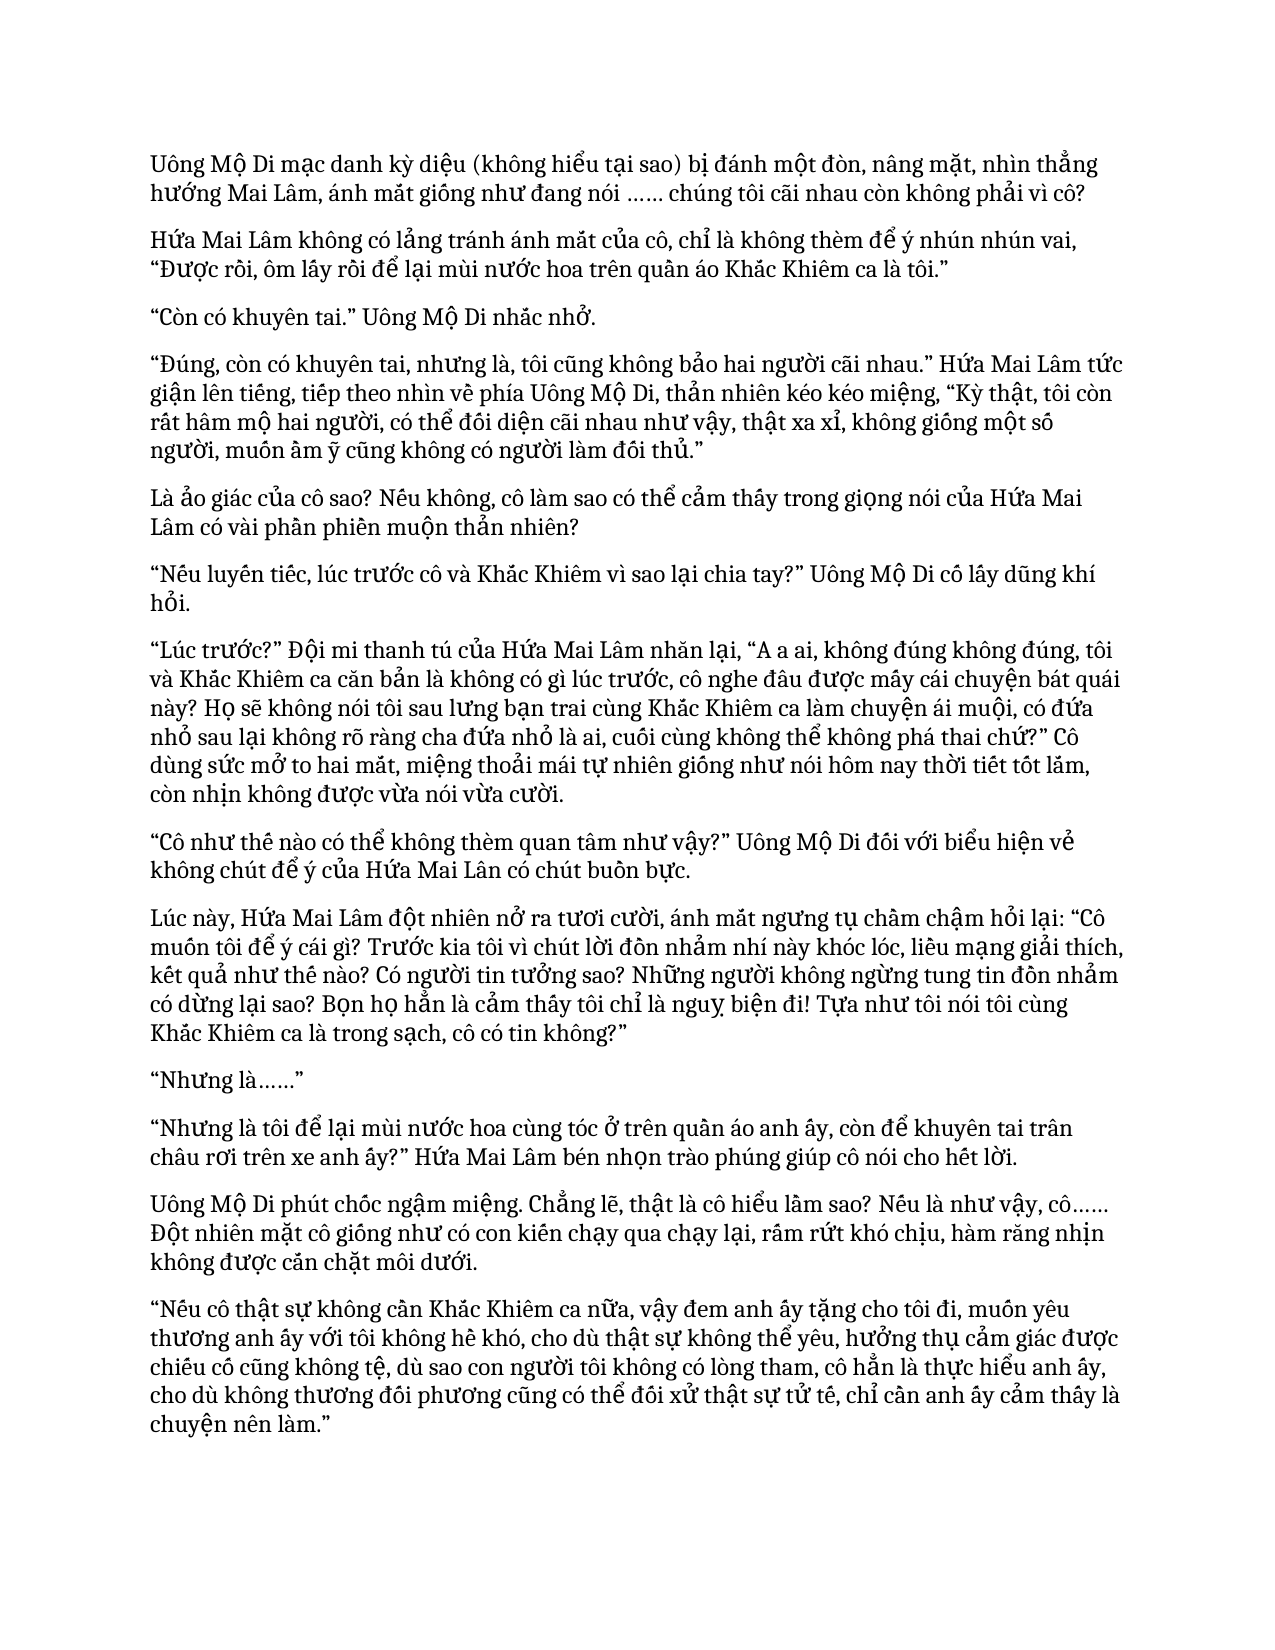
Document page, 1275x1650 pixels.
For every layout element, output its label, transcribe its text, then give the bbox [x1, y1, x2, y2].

text “Còn có khuyên tai.” Uông Mộ Di nhắc nhở. [150, 302, 1125, 331]
text Lúc này, Hứa Mai Lâm đột nhiên nở ra tươi cười, ánh mắt ngưng tụ chầm chậm hỏi lại: “Cô muốn tôi để ý cái gì? Trước kia tôi vì chút lời đồn nhảm nhí này khóc lóc, liều mạng giải thích, kết quả như thế nào? Có người tin tưởng sao? Những người không ngừng tung tin đồn nhảm có dừng lại sao? Bọn họ hẳn là cảm thấy tôi chỉ là nguỵ biện đi! Tựa như tôi nói tôi cùng Khắc Khiêm ca là trong sạch, cô có tin không?” [150, 904, 1125, 1047]
text Là ảo giác của cô sao? Nếu không, cô làm sao có thể cảm thấy trong giọng nói của Hứa Mai Lâm có vài phần phiền muộn thản nhiên? [150, 484, 1125, 541]
text Hứa Mai Lâm không có lảng tránh ánh mắt của cô, chỉ là không thèm để ý nhún nhún vai, “Được rồi, ôm lấy rồi để lại mùi nước hoa trên quần áo Khắc Khiêm ca là tôi.” [150, 226, 1125, 284]
text “Nếu cô thật sự không cần Khắc Khiêm ca nữa, vậy đem anh ấy tặng cho tôi đi, muốn yêu thương anh ấy với tôi không hề khó, cho dù thật sự không thể yêu, hưởng thụ cảm giác được chiếu cố cũng không tệ, dù sao con người tôi không có lòng tham, cô hẳn là thực hiểu anh ấy, cho dù không thương đối phương cũng có thể đối xử thật sự tử tế, chỉ cần anh ấy cảm thấy là chuyện nên làm.” [150, 1295, 1125, 1439]
text Uông Mộ Di mạc danh kỳ diệu (không hiểu tại sao) bị đánh một đòn, nâng mặt, nhìn thẳng hướng Mai Lâm, ánh mắt giống như đang nói …… chúng tôi cãi nhau còn không phải vì cô? [150, 150, 1125, 207]
text “Đúng, còn có khuyên tai, nhưng là, tôi cũng không bảo hai người cãi nhau.” Hứa Mai Lâm tức giận lên tiếng, tiếp theo nhìn về phía Uông Mộ Di, thản nhiên kéo kéo miệng, “Kỳ thật, tôi còn rất hâm mộ hai người, có thể đối diện cãi nhau như vậy, thật xa xỉ, không giống một số người, muốn ầm ỹ cũng không có người làm đối thủ.” [150, 350, 1125, 465]
text Uông Mộ Di phút chốc ngậm miệng. Chẳng lẽ, thật là cô hiểu lầm sao? Nếu là như vậy, cô…… Đột nhiên mặt cô giống như có con kiến chạy qua chạy lại, rấm rứt khó chịu, hàm răng nhịn không được cắn chặt môi dưới. [150, 1190, 1125, 1276]
text “Nhưng là……” [150, 1066, 1125, 1095]
text “Nếu luyến tiếc, lúc trước cô và Khắc Khiêm vì sao lại chia tay?” Uông Mộ Di cố lấy dũng khí hỏi. [150, 560, 1125, 617]
text “Lúc trước?” Đội mi thanh tú của Hứa Mai Lâm nhăn lại, “A a ai, không đúng không đúng, tôi và Khắc Khiêm ca căn bản là không có gì lúc trước, cô nghe đâu được mấy cái chuyện bát quái này? Họ sẽ không nói tôi sau lưng bạn trai cùng Khắc Khiêm ca làm chuyện ái muội, có đứa nhỏ sau lại không rõ ràng cha đứa nhỏ là ai, cuối cùng không thể không phá thai chứ?” Cô dùng sức mở to hai mắt, miệng thoải mái tự nhiên giống như nói hôm nay thời tiết tốt lắm, còn nhịn không được vừa nói vừa cười. [150, 636, 1125, 809]
text “Cô như thế nào có thể không thèm quan tâm như vậy?” Uông Mộ Di đối với biểu hiện vẻ không chút để ý của Hứa Mai Lân có chút buồn bực. [150, 827, 1125, 885]
text “Nhưng là tôi để lại mùi nước hoa cùng tóc ở trên quần áo anh ấy, còn để khuyên tai trân châu rơi trên xe anh ấy?” Hứa Mai Lâm bén nhọn trào phúng giúp cô nói cho hết lời. [150, 1114, 1125, 1171]
